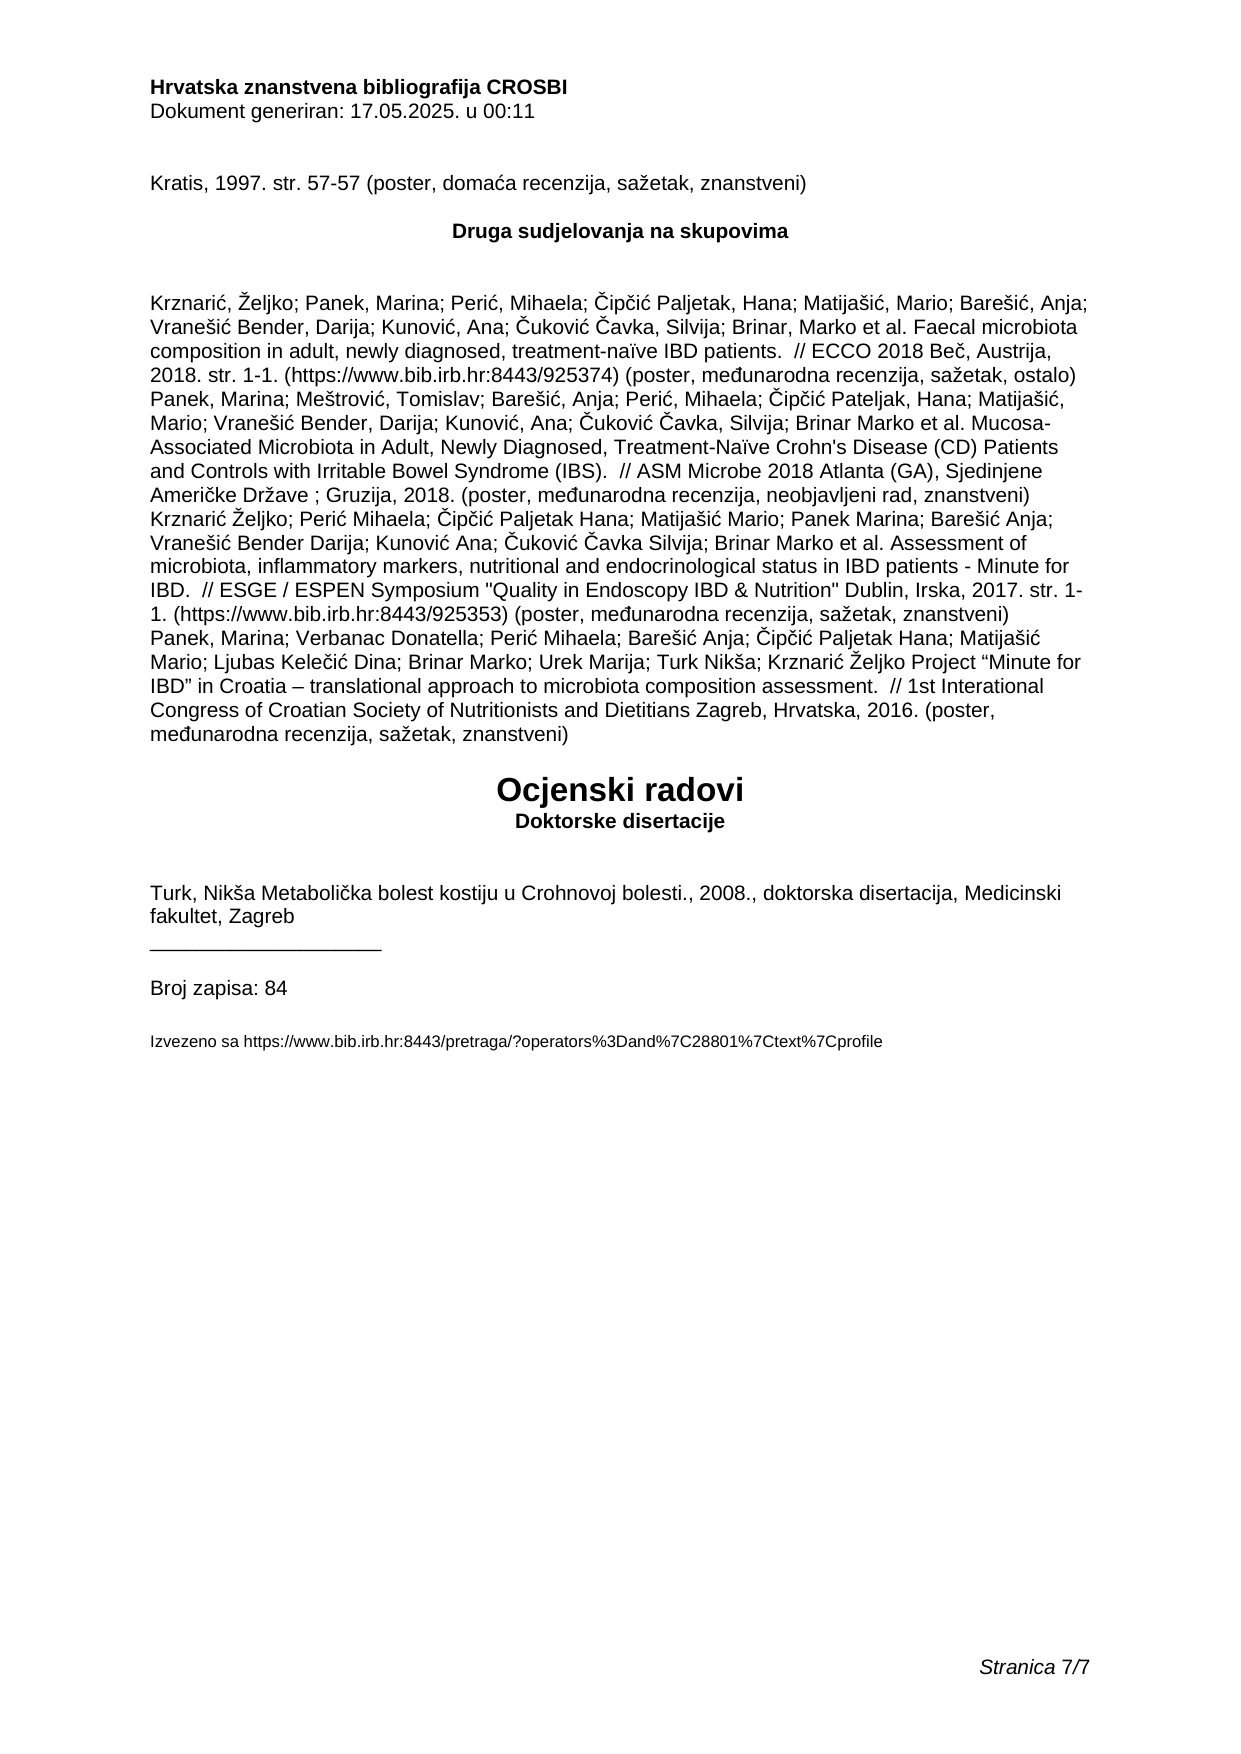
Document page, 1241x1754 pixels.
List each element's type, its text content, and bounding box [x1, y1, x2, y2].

text Krznarić, Željko; Panek, Marina; Perić, Mihaela; Čipčić Paljetak, Hana; Matijašić, Mario; Barešić, Anja; Vranešić Bender, Darija; Kunović, Ana; Čuković Čavka, Silvija; Brinar, Marko et al. [150, 291, 1090, 387]
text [150, 171, 1090, 195]
subtitle Ocjenski radovi [150, 770, 1090, 808]
text Turk, Nikša [150, 880, 1090, 928]
text Panek, Marina; Meštrović, Tomislav; Barešić, Anja; Perić, Mihaela; Čipčić Pateljak, Hana; Matijašić, Mario; Vranešić Bender, Darija; Kunović, Ana; Čuković Čavka, Silvija; Brinar Marko et al. [150, 387, 1090, 506]
subtitle Doktorske disertacije [150, 808, 1090, 832]
text Krznarić Željko; Perić Mihaela; Čipčić Paljetak Hana; Matijašić Mario; Panek Marina; Barešić Anja; Vranešić Bender Darija; Kunović Ana; Čuković Čavka Silvija; Brinar Marko et al. [150, 506, 1090, 626]
text Izvezeno sa https://www.bib.irb.hr:8443/pretraga/?operators%3Dand%7C28801%7Ctext%7Cprofile [150, 1031, 1090, 1051]
text Broj zapisa: 84 [150, 976, 1090, 1000]
text Panek, Marina; Verbanac Donatella; Perić Mihaela; Barešić Anja; Čipčić Paljetak Hana; Matijašić Mario; Ljubas Kelečić Dina; Brinar Marko; Urek Marija; Turk Nikša; Krznarić Željko [150, 626, 1090, 746]
subtitle Druga sudjelovanja na skupovima [150, 219, 1090, 243]
text ____________________ [150, 928, 1090, 952]
